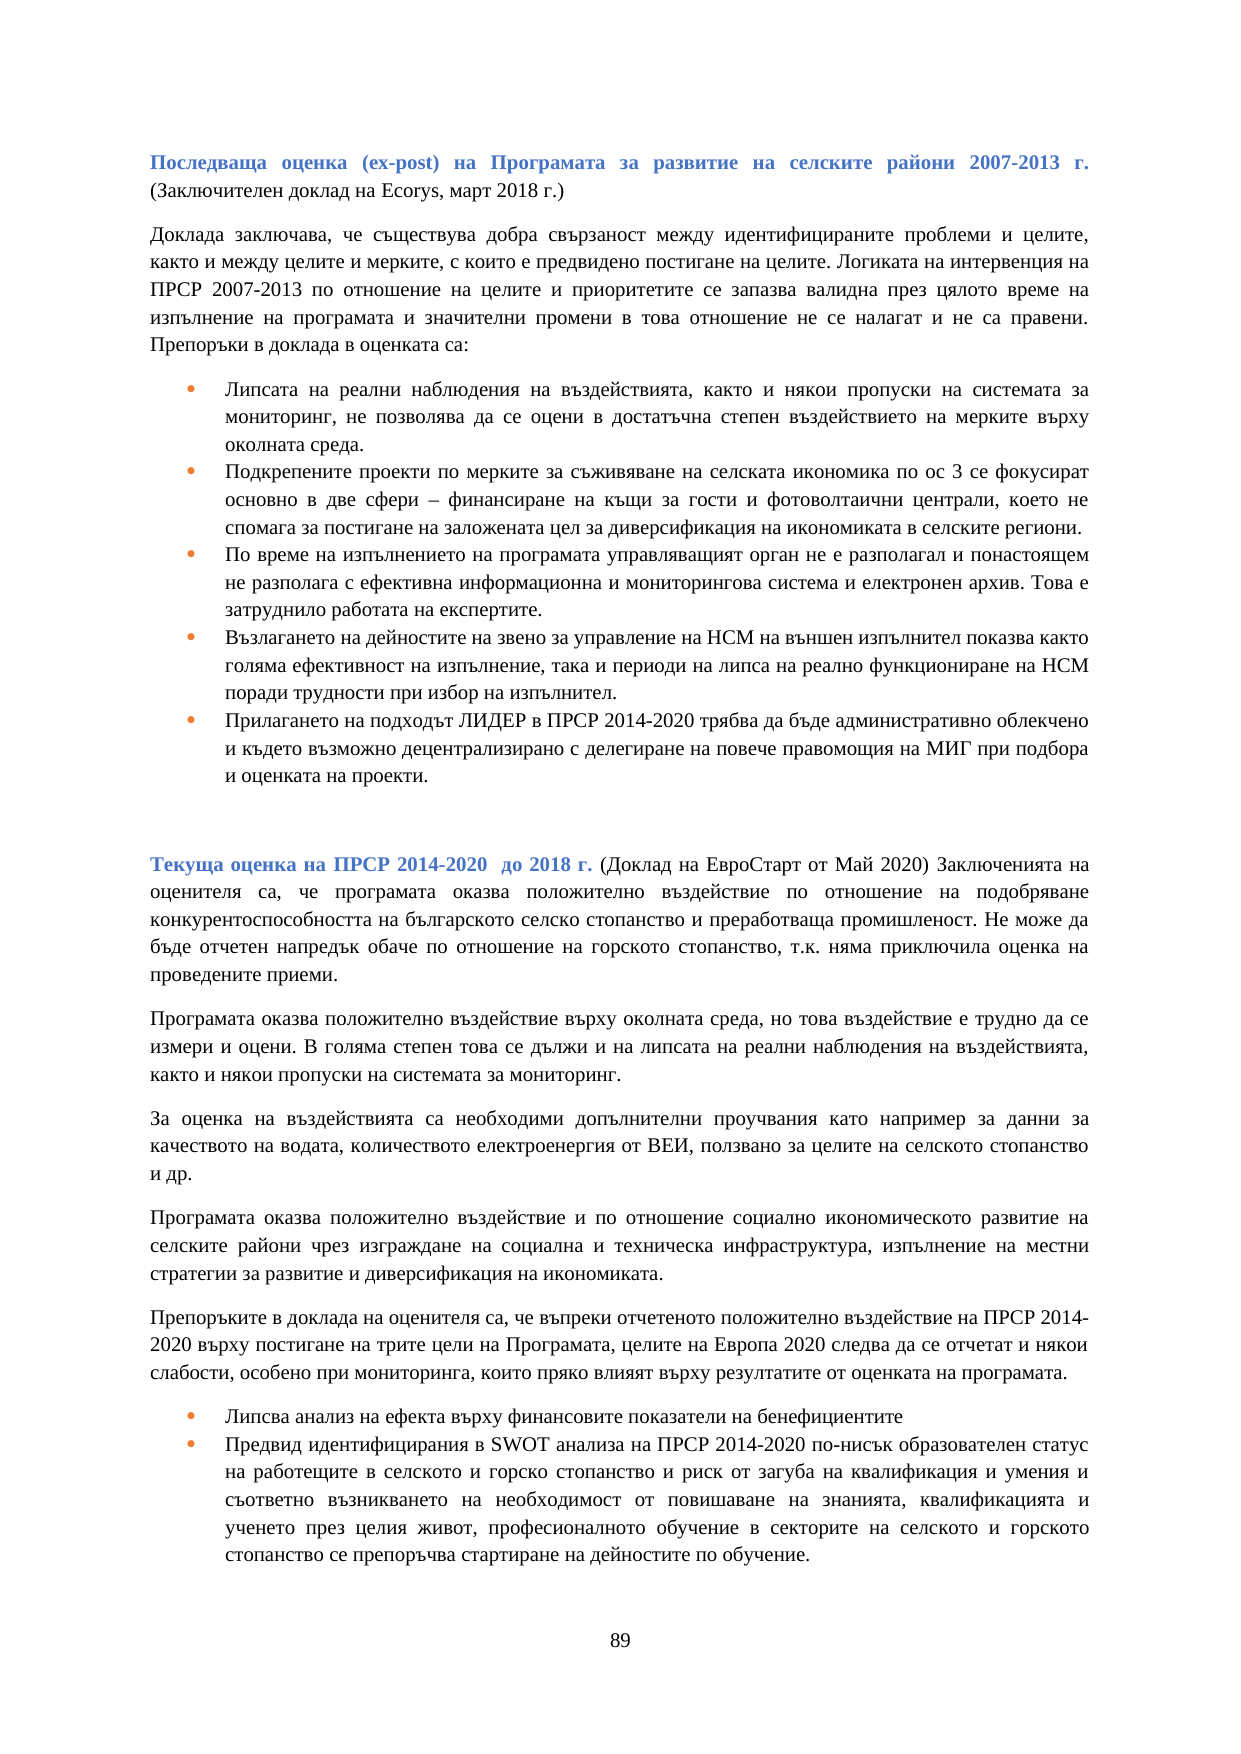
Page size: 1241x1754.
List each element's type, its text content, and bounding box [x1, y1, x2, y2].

text Последваща оценка (ex-post) на Програмата за развитие на селските райони 2007-2013 г. (Заключителен доклад на Ecorys, март 2018 г.) [150, 150, 1090, 202]
list Прилагането на подходът ЛИДЕР в ПРСР 2014-2020 трябва да бъде административно облекчено и където възможно децентрализирано с делегиране на повече правомощия на МИГ при подбора и оценката на проекти. [187, 708, 1090, 787]
text Препоръките в доклада на оценителя са, че въпреки отчетеното положително въздействие на ПРСР 2014-2020 върху постигане на трите цели на Програмата, целите на Европа 2020 следва да се отчетат и някои слабости, особено при мониторинга, които пряко влияят върху резултатите от оценката на програмата. [150, 1305, 1090, 1384]
text За оценка на въздействията са необходими допълнителни проучвания като например за данни за качеството на водата, количеството електроенергия от ВЕИ, ползвано за целите на селското стопанство и др. [150, 1106, 1090, 1185]
text Програмата оказва положително въздействие и по отношение социално икономическото развитие на селските райони чрез изграждане на социална и техническа инфраструктура, изпълнение на местни стратегии за развитие и диверсификация на икономиката. [150, 1205, 1090, 1284]
list Липсва анализ на ефекта върху финансовите показатели на бенефициентите [187, 1404, 1090, 1428]
list Липсата на реални наблюдения на въздействията, както и някои пропуски на системата за мониторинг, не позволява да се оцени в достатъчна степен въздействието на мерките върху околната среда. [187, 377, 1090, 456]
list Подкрепените проекти по мерките за съживяване на селската икономика по ос 3 се фокусират основно в две сфери – финансиране на къщи за гости и фотоволтаични централи, което не спомага за постигане на заложената цел за диверсификация на икономиката в селските региони. [187, 459, 1090, 539]
text Текуща оценка на ПРСР 2014-2020 до 2018 г. (Доклад на ЕвроСтарт от Май 2020) Заключенията на оценителя са, че програмата оказва положително въздействие по отношение на подобряване конкурентоспособността на българското селско стопанство и преработваща промишленост. Не може да бъде отчетен напредък обаче по отношение на горското стопанство, т.к. няма приключила оценка на проведените приеми. [150, 852, 1090, 986]
list Предвид идентифицирания в SWOT анализа на ПРСР 2014-2020 по-нисък образователен статус на работещите в селското и горско стопанство и риск от загуба на квалификация и умения и съответно възникването на необходимост от повишаване на знанията, квалификацията и ученето през целия живот, професионалното обучение в секторите на селското и горското стопанство се препоръчва стартиране на дейностите по обучение. [187, 1432, 1090, 1566]
text Програмата оказва положително въздействие върху околната среда, но това въздействие е трудно да се измери и оцени. В голяма степен това се дължи и на липсата на реални наблюдения на въздействията, както и някои пропуски на системата за мониторинг. [150, 1006, 1090, 1086]
list По време на изпълнението на програмата управляващият орган не е разполагал и понастоящем не разполага с ефективна информационна и мониторингова система и електронен архив. Това е затруднило работата на експертите. [187, 542, 1090, 621]
list Възлагането на дейностите на звено за управление на НСМ на външен изпълнител показва както голяма ефективност на изпълнение, така и периоди на липса на реално функциониране на НСМ поради трудности при избор на изпълнител. [187, 625, 1090, 704]
text Доклада заключава, че съществува добра свързаност между идентифицираните проблеми и целите, както и между целите и мерките, с които е предвидено постигане на целите. Логиката на интервенция на ПРСР 2007-2013 по отношение на целите и приоритетите се запазва валидна през цялото време на изпълнение на програмата и значителни промени в това отношение не се налагат и не са правени. Препоръки в доклада в оценката са: [150, 222, 1090, 356]
